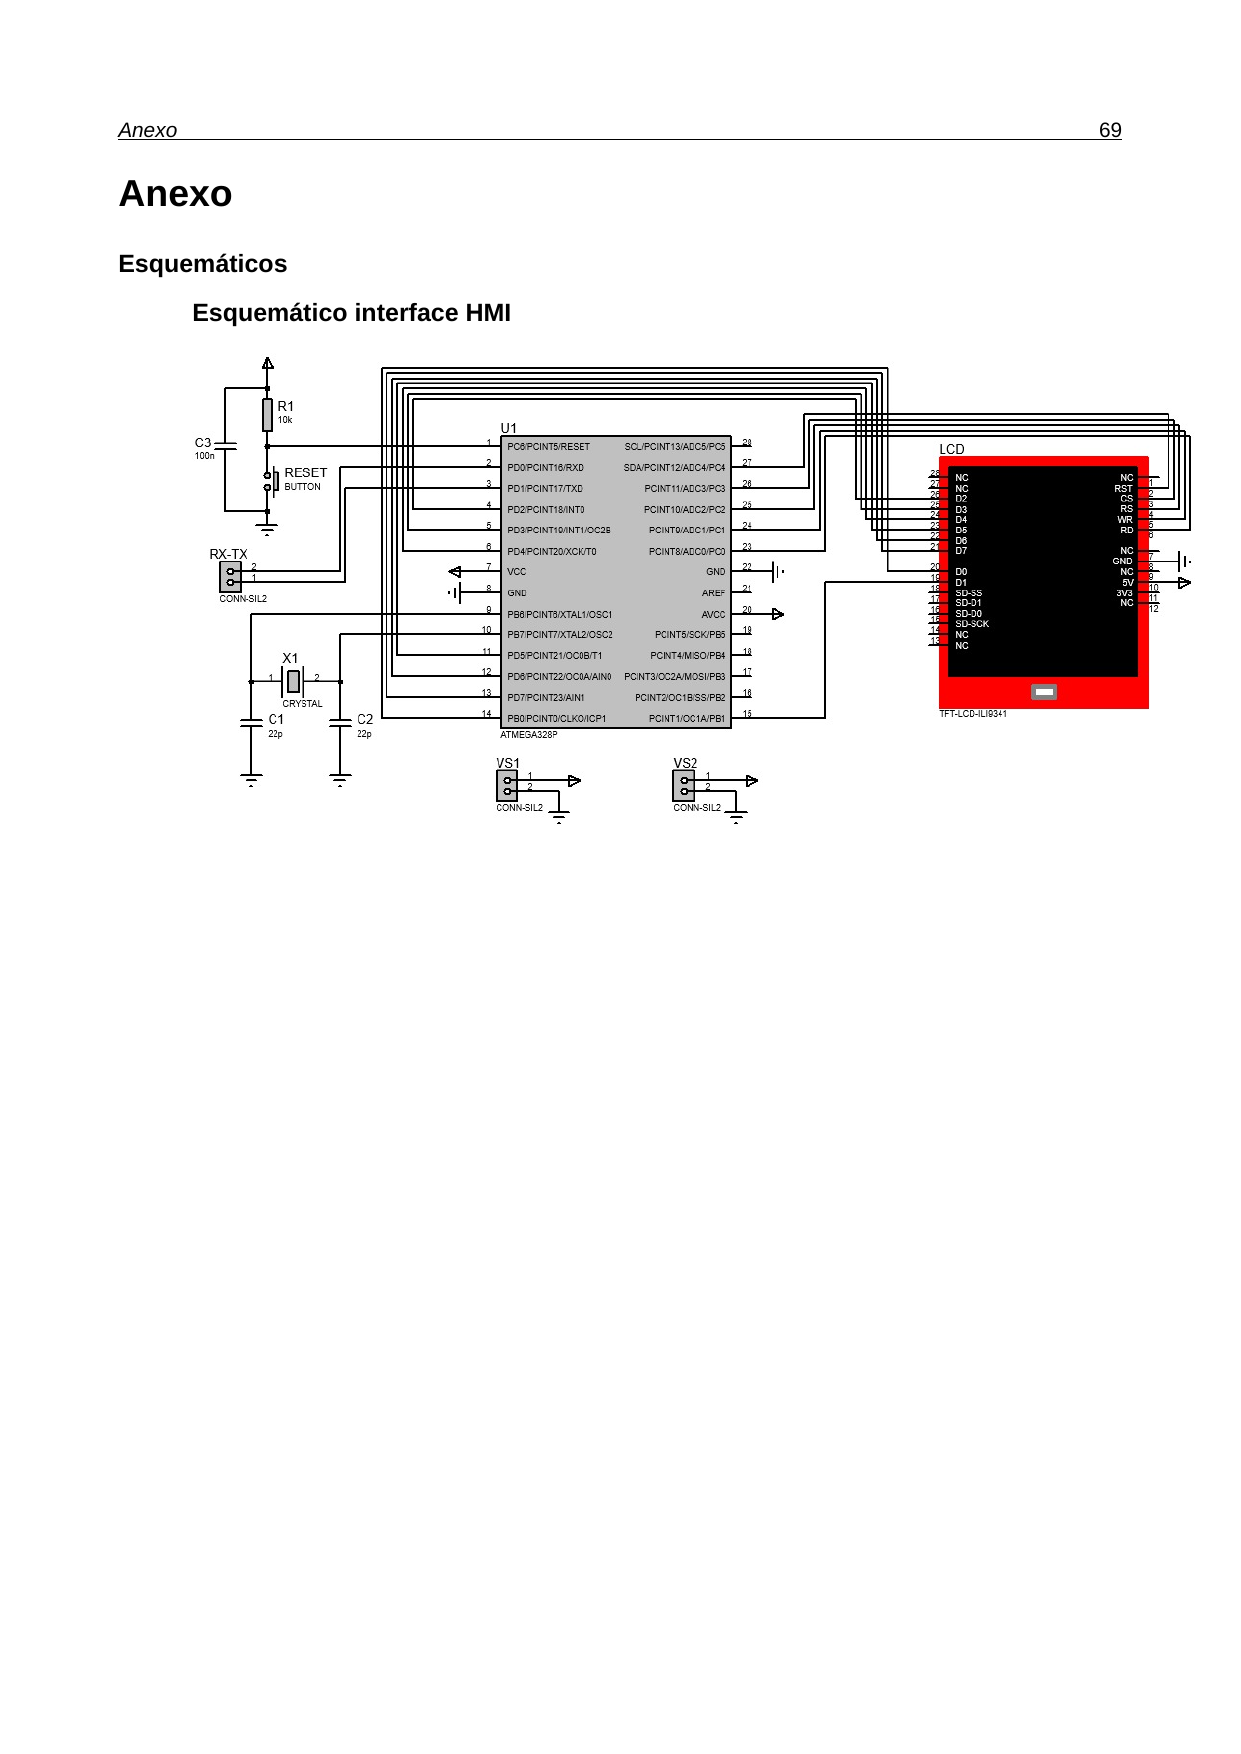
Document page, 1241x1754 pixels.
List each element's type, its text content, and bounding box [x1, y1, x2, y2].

subtitle Esquemáticos [118, 249, 1122, 278]
subtitle Anexo [118, 172, 1122, 215]
text Esquemático interface HMI [118, 298, 1122, 327]
picture [192, 353, 1196, 829]
